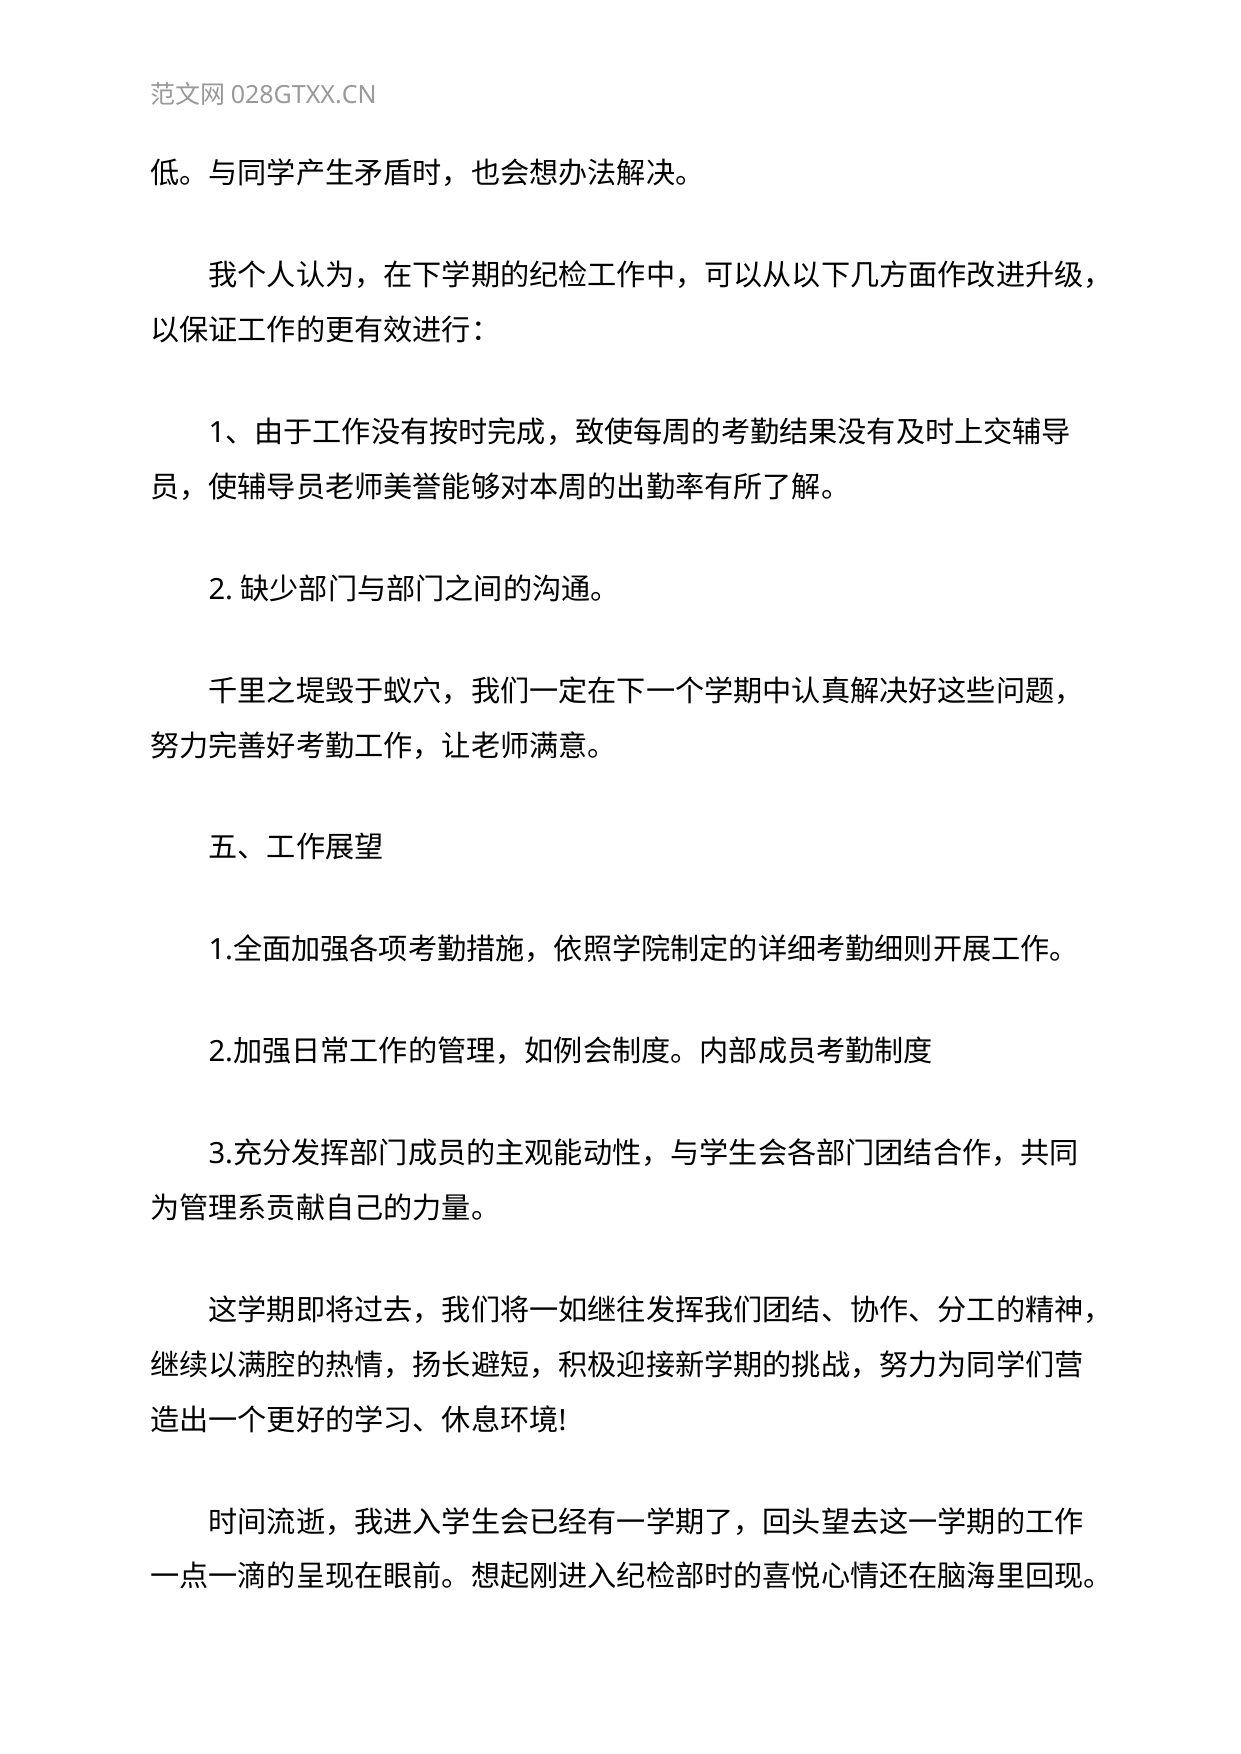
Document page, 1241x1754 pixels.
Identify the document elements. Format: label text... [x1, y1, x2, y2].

text 1、由于工作没有按时完成，致使每周的考勤结果没有及时上交辅导员，使辅导员老师美誉能够对本周的出勤率有所了解。 [150, 408, 1090, 506]
text 1.全面加强各项考勤措施，依照学院制定的详细考勤细则开展工作。 [150, 926, 1090, 968]
text 2.加强日常工作的管理，如例会制度。内部成员考勤制度 [150, 1028, 1090, 1070]
text 我个人认为，在下学期的纪检工作中，可以从以下几方面作改进升级，以保证工作的更有效进行： [150, 252, 1090, 349]
text 千里之堤毁于蚁穴，我们一定在下一个学期中认真解决好这些问题，努力完善好考勤工作，让老师满意。 [150, 667, 1090, 764]
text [150, 1498, 1090, 1595]
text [150, 150, 1090, 192]
text 3.充分发挥部门成员的主观能动性，与学生会各部门团结合作，共同为管理系贡献自己的力量。 [150, 1129, 1090, 1227]
text 2. 缺少部门与部门之间的沟通。 [150, 565, 1090, 608]
text 这学期即将过去，我们将一如继往发挥我们团结、协作、分工的精神，继续以满腔的热情，扬长避短，积极迎接新学期的挑战，努力为同学们营造出一个更好的学习、休息环境! [150, 1286, 1090, 1438]
text 五、工作展望 [150, 824, 1090, 866]
